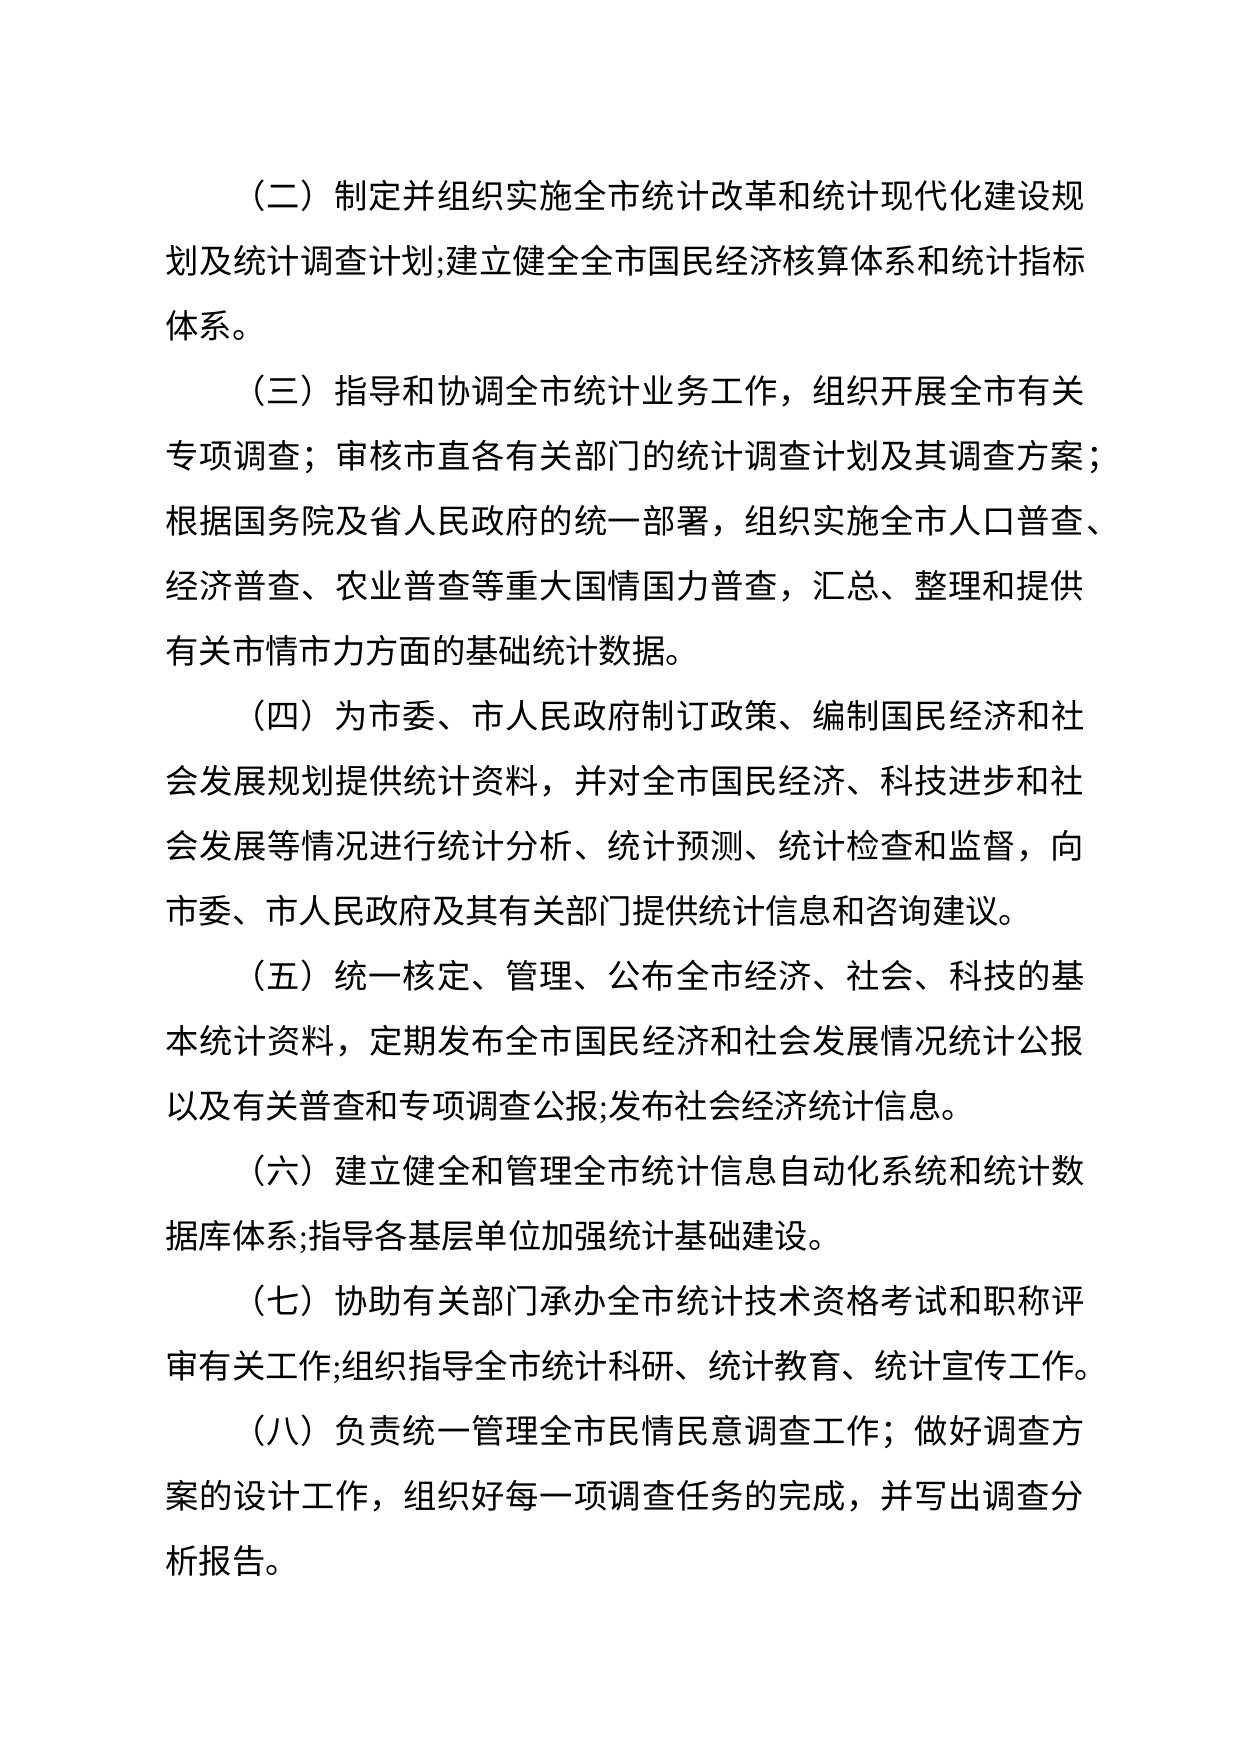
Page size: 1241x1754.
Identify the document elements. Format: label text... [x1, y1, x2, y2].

text （二）制定并组织实施全市统计改革和统计现代化建设规划及统计调查计划;建立健全全市国民经济核算体系和统计指标体系。 [165, 162, 1087, 357]
text （七）协助有关部门承办全市统计技术资格考试和职称评审有关工作;组织指导全市统计科研、统计教育、统计宣传工作。 [165, 1267, 1087, 1397]
text （八）负责统一管理全市民情民意调查工作；做好调查方案的设计工作，组织好每一项调查任务的完成，并写出调查分析报告。 [165, 1397, 1087, 1592]
text （四）为市委、市人民政府制订政策、编制国民经济和社会发展规划提供统计资料，并对全市国民经济、科技进步和社会发展等情况进行统计分析、统计预测、统计检查和监督，向市委、市人民政府及其有关部门提供统计信息和咨询建议。 [165, 682, 1087, 942]
text （三）指导和协调全市统计业务工作，组织开展全市有关专项调查；审核市直各有关部门的统计调查计划及其调查方案；根据国务院及省人民政府的统一部署，组织实施全市人口普查、经济普查、农业普查等重大国情国力普查，汇总、整理和提供有关市情市力方面的基础统计数据。 [165, 357, 1087, 682]
text （五）统一核定、管理、公布全市经济、社会、科技的基本统计资料，定期发布全市国民经济和社会发展情况统计公报以及有关普查和专项调查公报;发布社会经济统计信息。 [165, 942, 1087, 1137]
text （六）建立健全和管理全市统计信息自动化系统和统计数据库体系;指导各基层单位加强统计基础建设。 [165, 1137, 1087, 1267]
